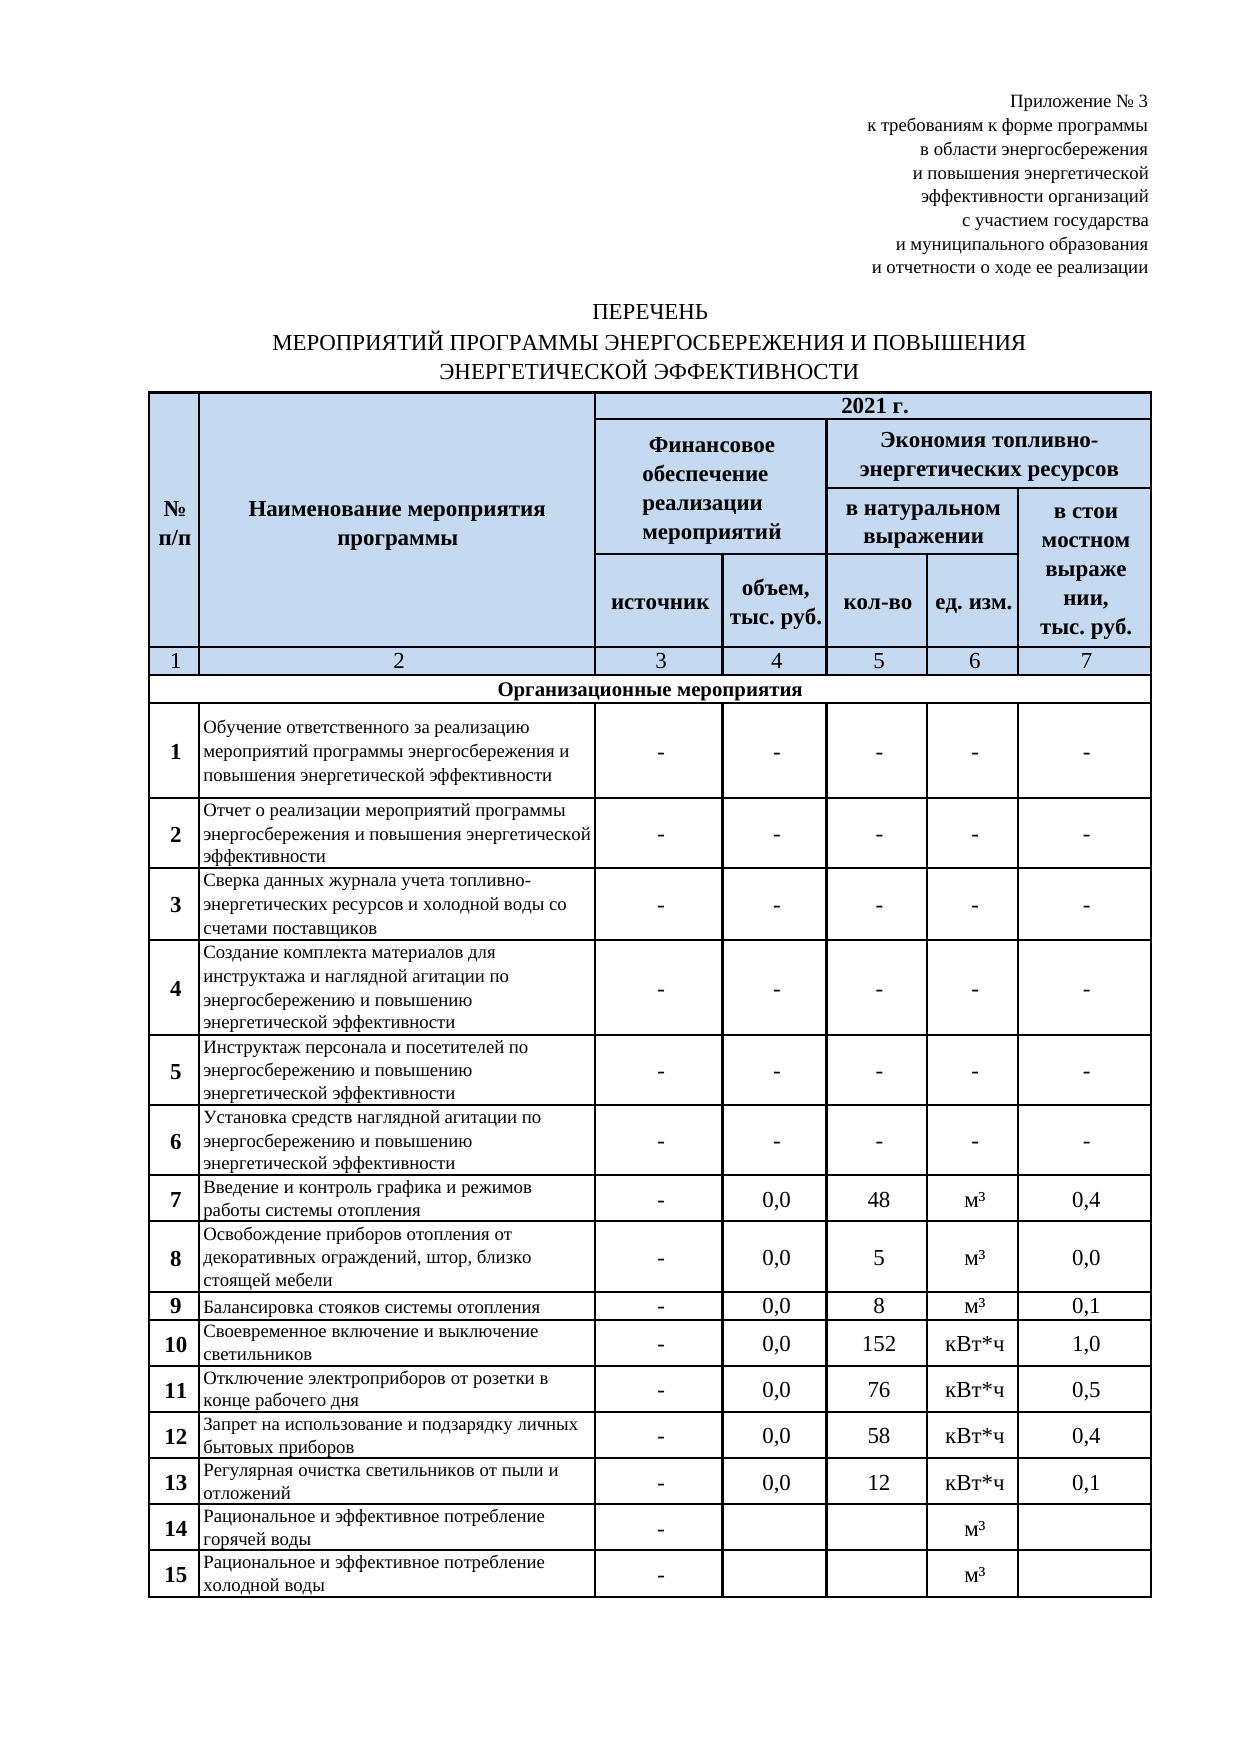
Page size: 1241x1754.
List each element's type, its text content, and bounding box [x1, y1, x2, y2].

table_cell 14 [150, 1505, 198, 1549]
table_cell 7 [150, 1176, 198, 1220]
table_cell - [1019, 1106, 1150, 1174]
table_cell 0,0 [724, 1413, 825, 1457]
table_cell 0,0 [724, 1176, 825, 1220]
table_cell кВт*ч [928, 1367, 1017, 1411]
table_cell - [928, 941, 1017, 1033]
table_cell - [928, 869, 1017, 939]
table_cell 58 [828, 1413, 926, 1457]
text и муниципального образования и отчетности о ходе ее реализации [870, 233, 1148, 278]
table_cell - [596, 1106, 721, 1174]
table_cell объем, тыс. руб. [724, 555, 825, 646]
text Приложение № 3 к требованиям к форме программы в области энергосбережения [866, 90, 1148, 159]
table_cell 0,4 [1019, 1176, 1150, 1220]
table_cell - [724, 799, 825, 867]
table_cell Рациональное и эффективное потребление горячей воды [200, 1505, 594, 1549]
table_cell Обучение ответственного за реализацию мероприятий программы энергосбережения и повышения энергетической эффективности [200, 704, 594, 797]
table_cell - [596, 1505, 721, 1549]
table_cell - [724, 869, 825, 939]
table_cell - [828, 941, 926, 1033]
table_cell [828, 1551, 926, 1596]
table_cell 1,0 [1019, 1321, 1150, 1365]
table_cell 0,0 [1019, 1222, 1150, 1291]
table_cell 8 [828, 1293, 926, 1319]
table_cell 1 [150, 648, 198, 674]
table_cell - [828, 1106, 926, 1174]
table_cell - [596, 941, 721, 1033]
table_cell 13 [150, 1459, 198, 1503]
table_cell источник [596, 555, 721, 646]
table_cell - [928, 1036, 1017, 1104]
table_cell 152 [828, 1321, 926, 1365]
table_cell 15 [150, 1551, 198, 1596]
table_cell - [596, 1551, 721, 1596]
table_cell - [828, 799, 926, 867]
table_cell - [596, 1293, 721, 1319]
table_cell м³ [928, 1176, 1017, 1220]
table_cell Отчет о реализации мероприятий программы энергосбережения и повышения энергетической эффективности [200, 799, 594, 867]
table_cell [1019, 1551, 1150, 1596]
text и повышения энергетической эффективности организаций с участием государства [911, 162, 1149, 230]
table_cell - [596, 799, 721, 867]
table_cell - [724, 1106, 825, 1174]
table_cell - [596, 1036, 721, 1104]
table_cell ед. изм. [928, 555, 1017, 646]
table_cell - [1019, 1036, 1150, 1104]
table_cell 76 [828, 1367, 926, 1411]
table_cell [828, 1505, 926, 1549]
table_cell м³ [928, 1551, 1017, 1596]
table_cell кВт*ч [928, 1459, 1017, 1503]
table_cell 4 [150, 941, 198, 1033]
table_cell Запрет на использование и подзарядку личных бытовых приборов [200, 1413, 594, 1457]
text МЕРОПРИЯТИЙ ПРОГРАММЫ ЭНЕРГОСБЕРЕЖЕНИЯ И ПОВЫШЕНИЯ ЭНЕРГЕТИЧЕСКОЙ ЭФФЕКТИВНОСТИ [272, 329, 1112, 385]
table_cell - [596, 1321, 721, 1365]
table_cell Регулярная очистка светильников от пыли и отложений [200, 1459, 594, 1503]
table_cell Сверка данных журнала учета топливно- энергетических ресурсов и холодной воды со счетами поставщиков [200, 869, 594, 939]
table_cell 4 [724, 648, 825, 674]
table_cell 3 [150, 869, 198, 939]
table_cell - [828, 869, 926, 939]
table_cell 12 [150, 1413, 198, 1457]
table_cell - [724, 704, 825, 797]
table_cell 11 [150, 1367, 198, 1411]
table_cell - [596, 704, 721, 797]
table_cell - [1019, 869, 1150, 939]
table_cell 2 [200, 648, 594, 674]
table_cell - [928, 799, 1017, 867]
table_cell 0,0 [724, 1222, 825, 1291]
table_cell - [724, 941, 825, 1033]
table_cell 0,5 [1019, 1367, 1150, 1411]
table_cell 0,1 [1019, 1459, 1150, 1503]
table_cell 5 [150, 1036, 198, 1104]
table_cell Своевременное включение и выключение светильников [200, 1321, 594, 1365]
table_cell [724, 1505, 825, 1549]
table_cell Отключение электроприборов от розетки в конце рабочего дня [200, 1367, 594, 1411]
table_cell Организационные мероприятия [150, 676, 1150, 702]
table_cell - [828, 1036, 926, 1104]
table_cell 6 [928, 648, 1017, 674]
table_cell [1019, 1505, 1150, 1549]
table_cell [724, 1551, 825, 1596]
table_cell - [1019, 704, 1150, 797]
table_cell 12 [828, 1459, 926, 1503]
table_cell 10 [150, 1321, 198, 1365]
table_cell 0,0 [724, 1293, 825, 1319]
table_cell - [596, 1459, 721, 1503]
table_cell 0,0 [724, 1459, 825, 1503]
table_cell 0,0 [724, 1367, 825, 1411]
text ПЕРЕЧЕНЬ [0, 298, 708, 325]
table_cell Инструктаж персонала и посетителей по энергосбережению и повышению энергетической эффективности [200, 1036, 594, 1104]
table_cell 6 [150, 1106, 198, 1174]
table_cell Финансовое обеспечение реализации мероприятий [596, 420, 825, 553]
table_cell - [596, 1222, 721, 1291]
table_cell в стои мостном выраже нии, тыс. руб. [1019, 489, 1150, 646]
table_cell Балансировка стояков системы отопления [200, 1293, 594, 1319]
table_cell - [596, 1413, 721, 1457]
table_cell 5 [828, 648, 926, 674]
table_cell 3 [596, 648, 721, 674]
table_header Наименование мероприятия программы [200, 394, 594, 646]
table_cell - [596, 869, 721, 939]
table_cell 2 [150, 799, 198, 867]
table_cell Установка средств наглядной агитации по энергосбережению и повышению энергетической эффективности [200, 1106, 594, 1174]
table_cell - [828, 704, 926, 797]
table_cell - [1019, 941, 1150, 1033]
table_cell Рациональное и эффективное потребление холодной воды [200, 1551, 594, 1596]
table_cell Введение и контроль графика и режимов работы системы отопления [200, 1176, 594, 1220]
table_cell 48 [828, 1176, 926, 1220]
table_cell 9 [150, 1293, 198, 1319]
table_cell м³ [928, 1222, 1017, 1291]
table_cell кол-во [828, 555, 926, 646]
table_cell - [1019, 799, 1150, 867]
table_cell 0,0 [724, 1321, 825, 1365]
table_cell 8 [150, 1222, 198, 1291]
table_cell - [724, 1036, 825, 1104]
table_cell - [596, 1367, 721, 1411]
table_cell м³ [928, 1293, 1017, 1319]
table_cell - [928, 704, 1017, 797]
table_cell - [596, 1176, 721, 1220]
table_header 2021 г. [596, 394, 1150, 418]
table_cell 1 [150, 704, 198, 797]
table_cell 0,4 [1019, 1413, 1150, 1457]
table_cell кВт*ч [928, 1413, 1017, 1457]
table_cell м³ [928, 1505, 1017, 1549]
table_cell 0,1 [1019, 1293, 1150, 1319]
table_cell Экономия топливно- энергетических ресурсов [828, 420, 1150, 487]
table_cell - [928, 1106, 1017, 1174]
table_cell кВт*ч [928, 1321, 1017, 1365]
table_cell в натуральном выражении [828, 489, 1017, 553]
table_header № п/п [150, 394, 198, 646]
table_cell Освобождение приборов отопления от декоративных ограждений, штор, близко стоящей мебели [200, 1222, 594, 1291]
table_cell 7 [1019, 648, 1150, 674]
table_cell 5 [828, 1222, 926, 1291]
table_cell Создание комплекта материалов для инструктажа и наглядной агитации по энергосбережению и повышению энергетической эффективности [200, 941, 594, 1033]
